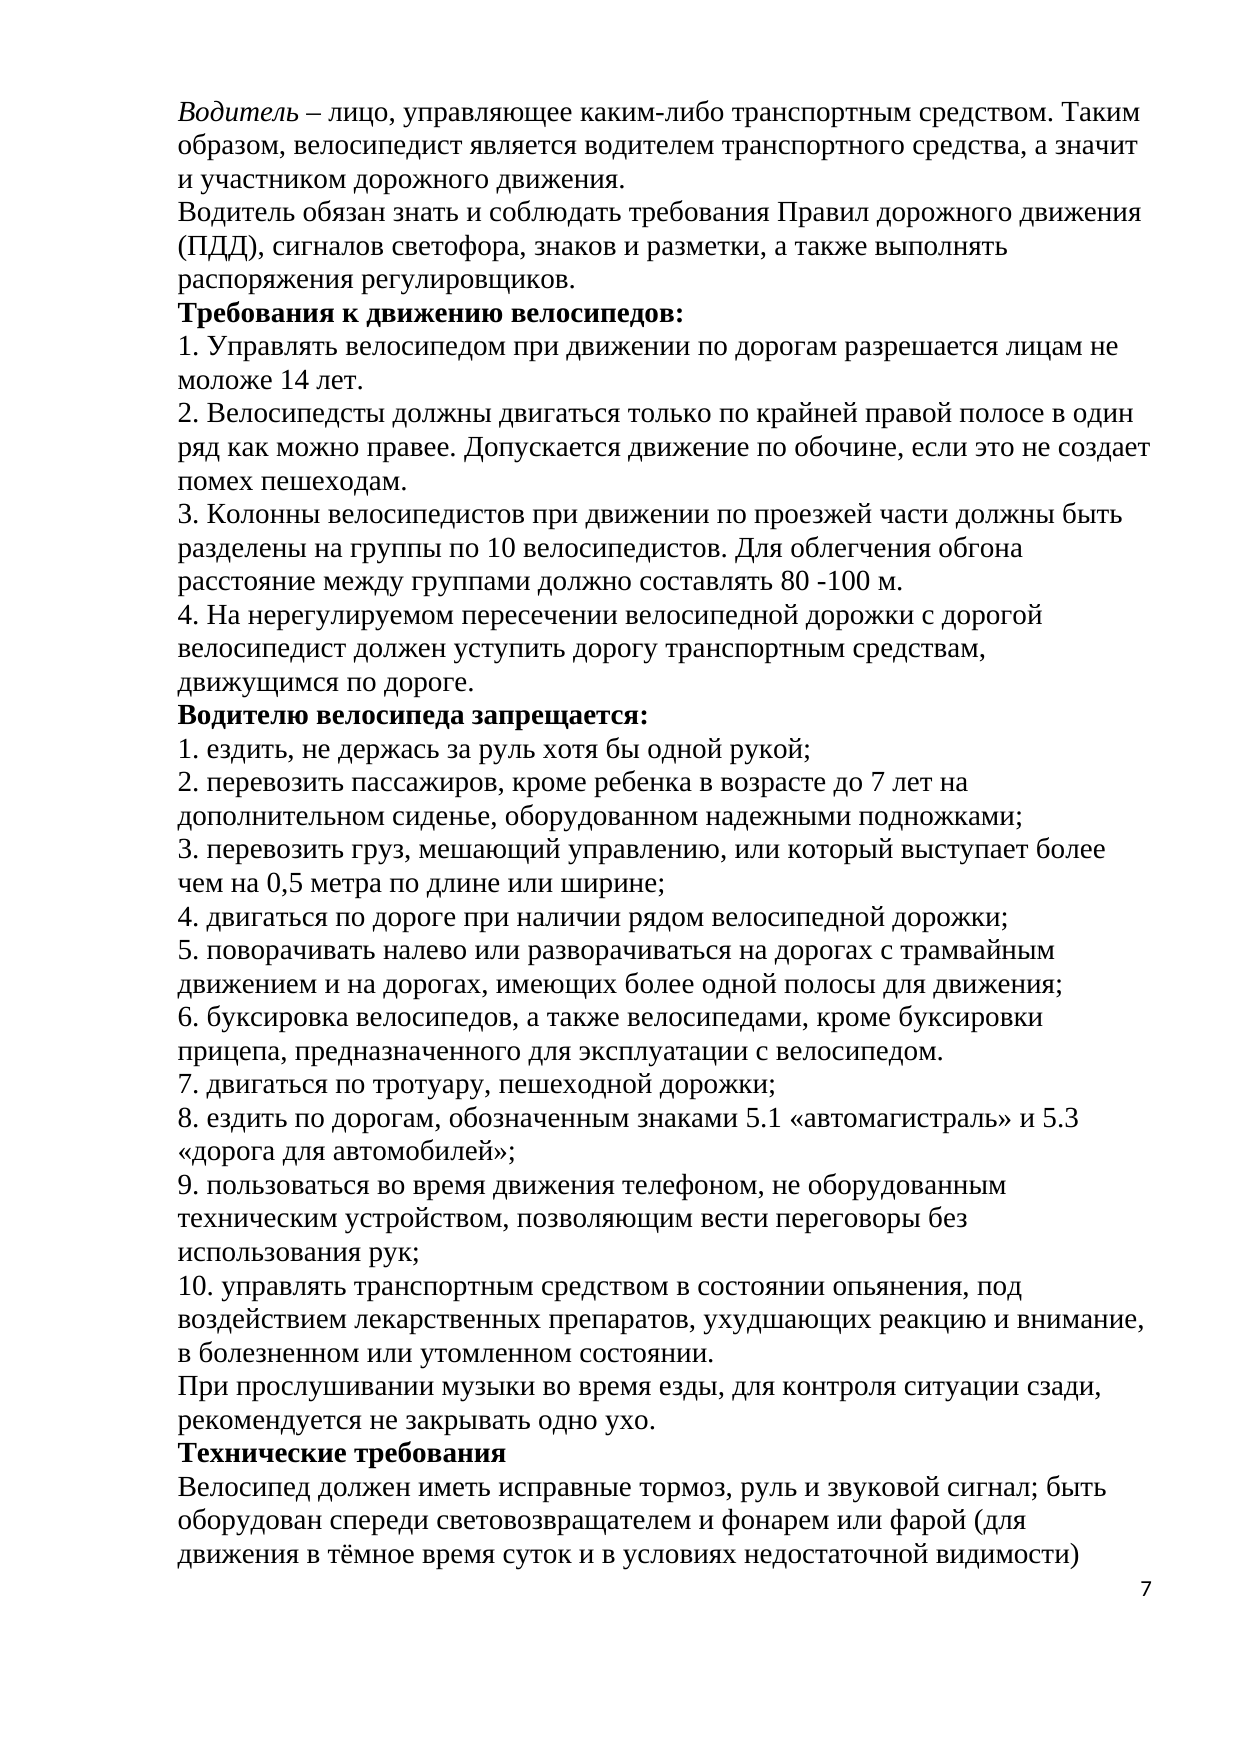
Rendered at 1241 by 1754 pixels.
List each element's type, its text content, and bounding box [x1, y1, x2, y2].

text 1. ездить, не держась за руль хотя бы одной рукой; [177, 731, 1152, 764]
text 2. Велосипедсты должны двигаться только по крайней правой полосе в один ряд как можно правее. Допускается движение по обочине, если это не создает помех пешеходам. [177, 396, 1152, 496]
text При прослушивании музыки во время езды, для контроля ситуации сзади, рекомендуется не закрывать одно ухо. [177, 1368, 1152, 1435]
text 8. ездить по дорогам, обозначенным знаками 5.1 «автомагистраль» и 5.3 «дорога для автомобилей»; [177, 1100, 1152, 1167]
text 6. буксировка велосипедов, а также велосипедами, кроме буксировки прицепа, предназначенного для эксплуатации с велосипедом. [177, 999, 1152, 1066]
text 3. Колонны велосипедистов при движении по проезжей части должны быть разделены на группы по 10 велосипедистов. Для облегчения обгона расстояние между группами должно составлять 80 -100 м. [177, 496, 1152, 597]
text 5. поворачивать налево или разворачиваться на дорогах с трамвайным движением и на дорогах, имеющих более одной полосы для движения; [177, 932, 1152, 999]
text 10. управлять транспортным средством в состоянии опьянения, под воздействием лекарственных препаратов, ухудшающих реакцию и внимание, в болезненном или утомленном состоянии. [177, 1268, 1152, 1368]
text 9. пользоваться во время движения телефоном, не оборудованным техническим устройством, позволяющим вести переговоры без использования рук; [177, 1167, 1152, 1268]
text 4. На нерегулируемом пересечении велосипедной дорожки с дорогой велосипедист должен уступить дорогу транспортным средствам, движущимся по дороге. [177, 597, 1152, 697]
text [177, 1469, 1152, 1569]
text 4. двигаться по дороге при наличии рядом велосипедной дорожки; [177, 899, 1152, 932]
text 3. перевозить груз, мешающий управлению, или который выступает более чем на 0,5 метра по длине или ширине; [177, 832, 1152, 899]
text Технические требования [177, 1435, 1152, 1469]
text Водителю велосипеда запрещается: [177, 697, 1152, 731]
text 2. перевозить пассажиров, кроме ребенка в возрасте до 7 лет на дополнительном сиденье, оборудованном надежными подножками; [177, 764, 1152, 832]
text Водитель обязан знать и соблюдать требования Правил дорожного движения (ПДД), сигналов светофора, знаков и разметки, а также выполнять распоряжения регулировщиков. [177, 194, 1152, 295]
text 7. двигаться по тротуару, пешеходной дорожки; [177, 1066, 1152, 1100]
text Водитель – лицо, управляющее каким-либо транспортным средством. Таким образом, велосипедист является водителем транспортного средства, а значит и участником дорожного движения. [177, 94, 1152, 194]
text 1. Управлять велосипедом при движении по дорогам разрешается лицам не моложе 14 лет. [177, 328, 1152, 396]
text Требования к движению велосипедов: [177, 295, 1152, 328]
